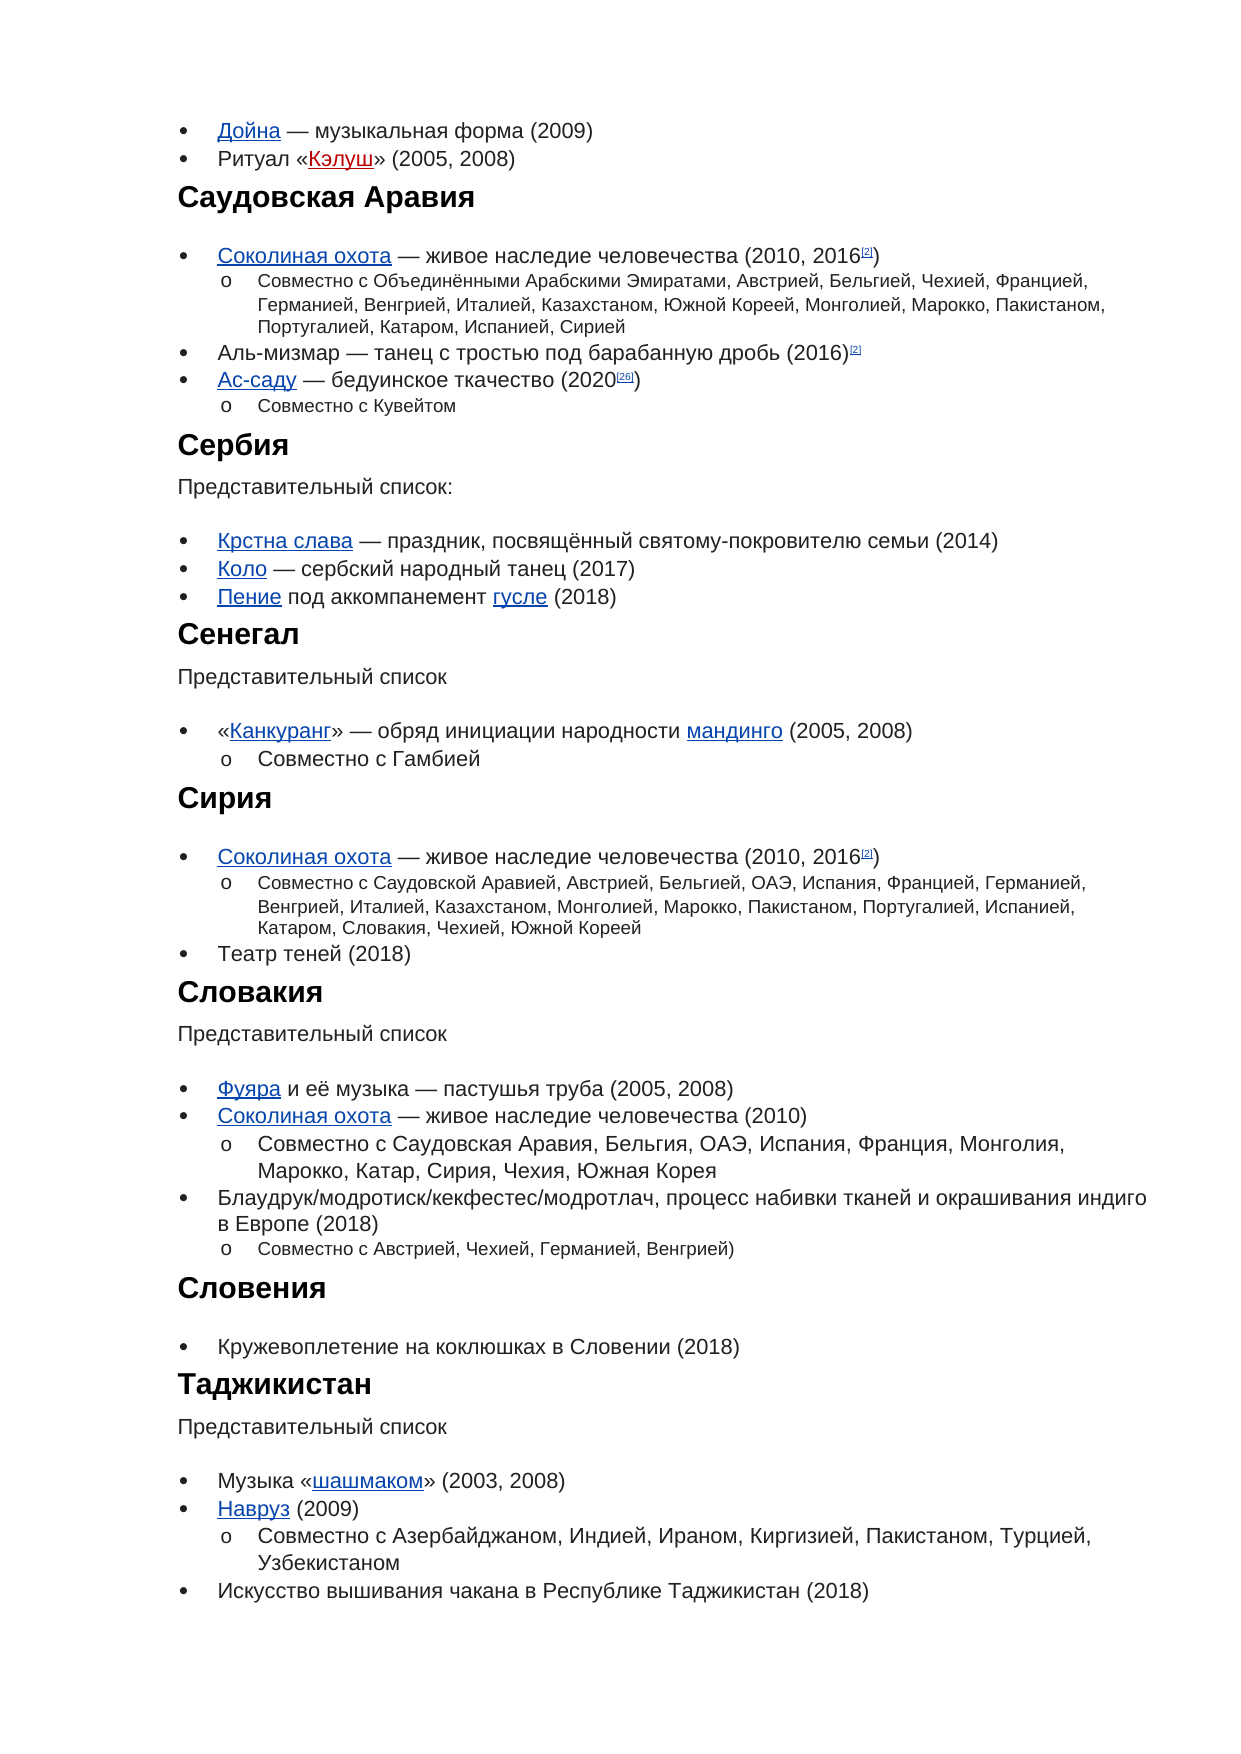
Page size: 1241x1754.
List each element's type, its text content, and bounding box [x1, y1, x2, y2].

list Совместно с Саудовская Аравия, Бельгия, ОАЭ, Испания, Франция, Монголия, Марокко, Катар, Сирия, Чехия, Южная Корея [220, 1131, 1152, 1183]
text Словения [177, 1269, 1152, 1304]
list Совместно с Кувейтом [220, 395, 1152, 419]
text Представительный список [177, 1413, 1152, 1439]
text Представительный список [177, 663, 1152, 689]
list Совместно с Объединёнными Арабскими Эмиратами, Австрией, Бельгией, Чехией, Францией, Германией, Венгрией, Италией, Казахстаном, Южной Кореей, Монголией, Марокко, Пакистаном, Португалией, Катаром, Испанией, Сирией [220, 270, 1152, 337]
list Кружевоплетение на коклюшках в Словении (2018) [180, 1333, 1152, 1359]
text Сенегал [177, 616, 1152, 651]
list Навруз (2009) [180, 1496, 1152, 1521]
list Совместно с Саудовской Аравией, Австрией, Бельгией, ОАЭ, Испания, Францией, Германией, Венгрией, Италией, Казахстаном, Монголией, Марокко, Пакистаном, Португалией, Испанией, Катаром, Словакия, Чехией, Южной Кореей [220, 872, 1152, 938]
text Словакия [177, 974, 1152, 1008]
list Крстна слава — праздник, посвящённый святому-покровителю семьи (2014) [180, 528, 1152, 553]
list Ритуал «Кэлуш» (2005, 2008) [180, 146, 1152, 171]
list Театр теней (2018) [180, 941, 1152, 966]
list Музыка «шашмаком» (2003, 2008) [180, 1468, 1152, 1493]
list Совместно с Гамбией [220, 746, 1152, 772]
list Пение под аккомпанемент гусле (2018) [180, 583, 1152, 609]
text Таджикистан [177, 1366, 1152, 1401]
list Фуяра и её музыка — пастушья труба (2005, 2008) [180, 1075, 1152, 1101]
text Представительный список: [177, 474, 1152, 499]
text Представительный список [177, 1021, 1152, 1046]
list Соколиная охота — живое наследие человечества (2010) [180, 1103, 1152, 1128]
list Аль-мизмар — танец с тростью под барабанную дробь (2016)[2] [180, 340, 1152, 365]
list Искусство вышивания чакана в Республике Таджикистан (2018) [180, 1578, 1152, 1603]
list Ас-саду — бедуинское ткачество (2020[26]) [180, 367, 1152, 393]
list Соколиная охота — живое наследие человечества (2010, 2016[2]) [180, 844, 1152, 869]
text Сирия [177, 780, 1152, 815]
list Совместно с Австрией, Чехией, Германией, Венгрией) [220, 1238, 1152, 1262]
list «Канкуранг» — обряд инициации народности мандинго (2005, 2008) [180, 718, 1152, 743]
list Блаудрук/модротиск/кекфестес/модротлач, процесс набивки тканей и окрашивания индиго в Европе (2018) [180, 1185, 1152, 1236]
list Совместно с Азербайджаном, Индией, Ираном, Киргизией, Пакистаном, Турцией, Узбекистаном [220, 1523, 1152, 1575]
list Соколиная охота — живое наследие человечества (2010, 2016[2]) [180, 242, 1152, 268]
list Дойна — музыкальная форма (2009) [180, 118, 1152, 143]
list Коло — сербский народный танец (2017) [180, 556, 1152, 581]
text Сербия [177, 426, 1152, 461]
text Саудовская Аравия [177, 178, 1152, 213]
